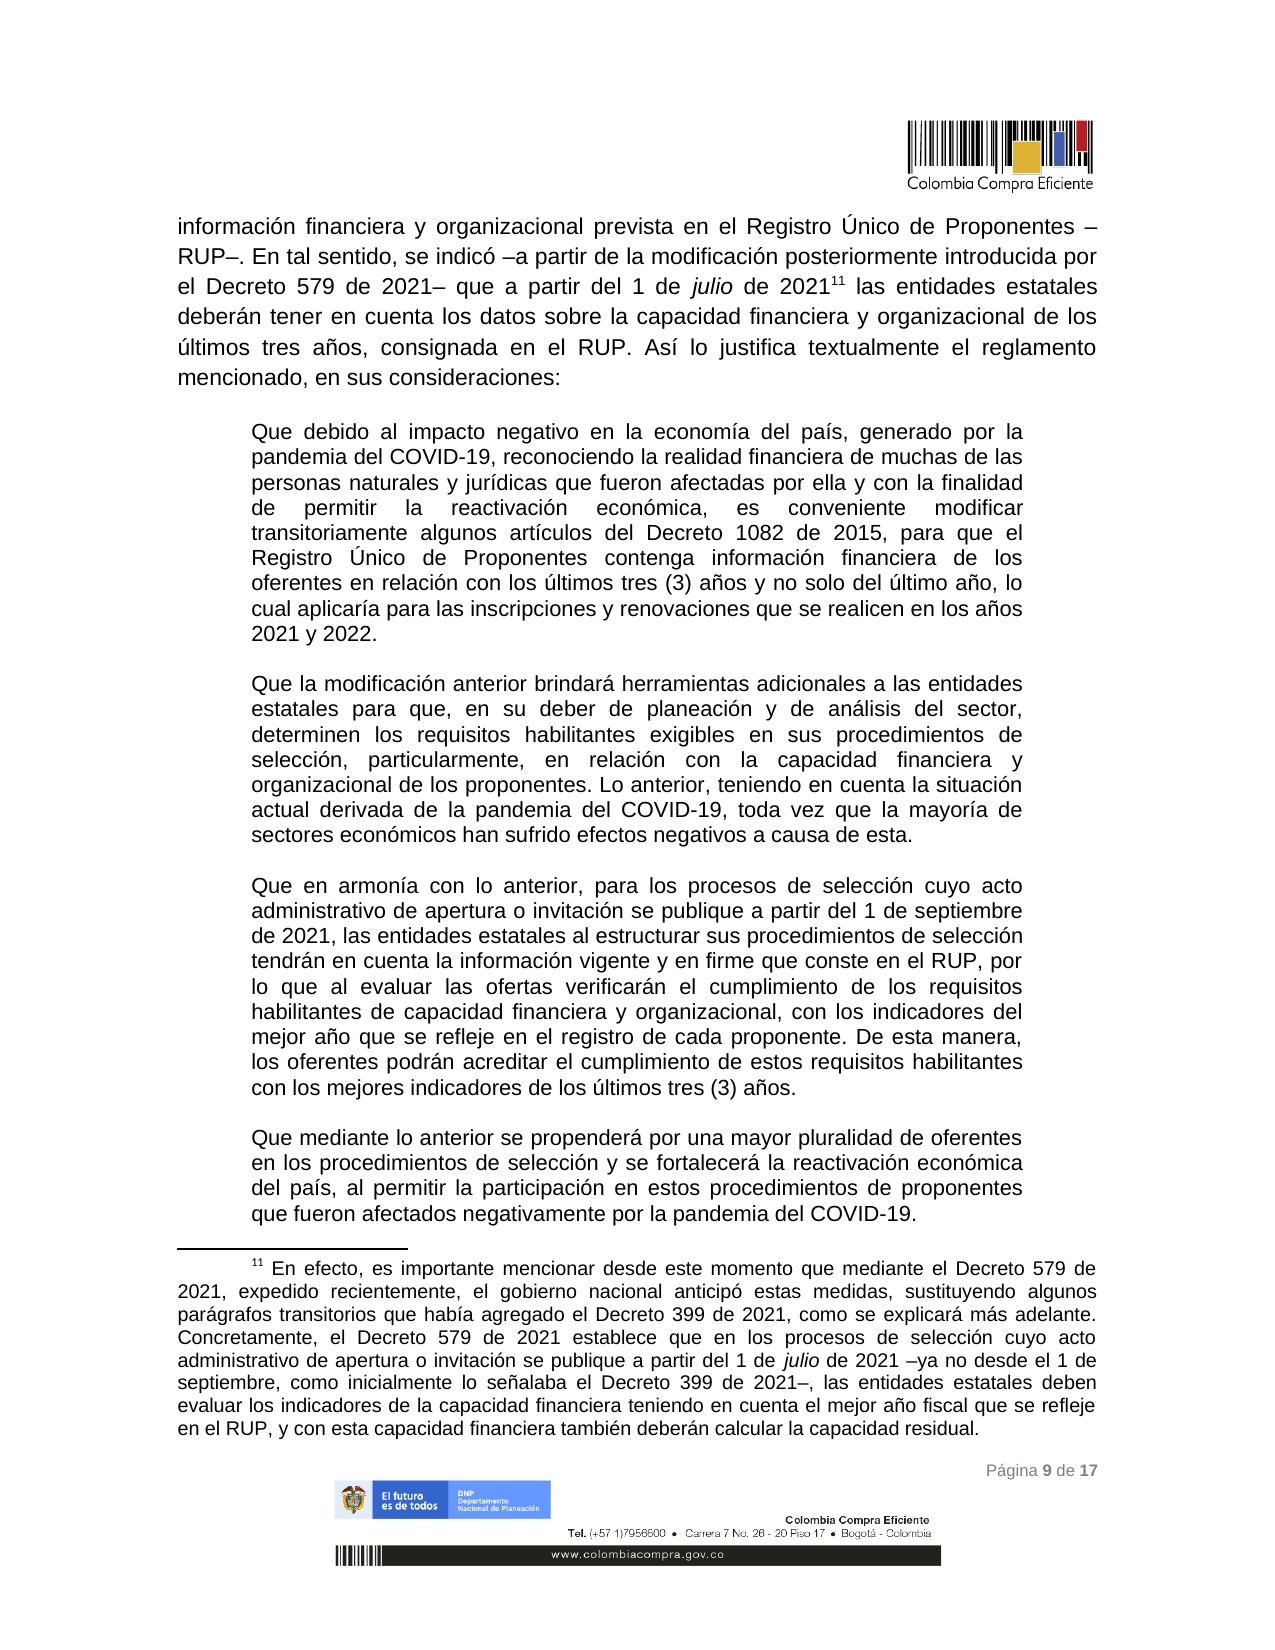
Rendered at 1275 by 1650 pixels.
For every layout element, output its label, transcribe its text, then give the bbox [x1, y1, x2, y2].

text Que mediante lo anterior se propenderá por una mayor pluralidad de oferentes en los procedimientos de selección y se fortalecerá la reactivación económica del país, al permitir la participación en estos procedimientos de proponentes que fueron afectados negativamente por la pandemia del COVID-19. [251, 1125, 1024, 1226]
text Que la modificación anterior brindará herramientas adicionales a las entidades estatales para que, en su deber de planeación y de análisis del sector, determinen los requisitos habilitantes exigibles en sus procedimientos de selección, particularmente, en relación con la capacidad financiera y organizacional de los proponentes. Lo anterior, teniendo en cuenta la situación actual derivada de la pandemia del COVID-19, toda vez que la mayoría de sectores económicos han sufrido efectos negativos a causa de esta. [251, 671, 1024, 848]
text Que debido al impacto negativo en la economía del país, generado por la pandemia del COVID-19, reconociendo la realidad financiera de muchas de las personas naturales y jurídicas que fueron afectadas por ella y con la finalidad de permitir la reactivación económica, es conveniente modificar transitoriamente algunos artículos del Decreto 1082 de 2015, para que el Registro Único de Proponentes contenga información financiera de los oferentes en relación con los últimos tres (3) años y no solo del último año, lo cual aplicaría para las inscripciones y renovaciones que se realicen en los años 2021 y 2022. [251, 419, 1024, 646]
text Para lograr la reactivación económica, ante la crisis generada por la pandemia del COVID-19, el gobierno nacional expidió el Decreto 399 de 2021, mediante el cual se establecen algunas modificaciones al Decreto 1082 de 2015 frente a la regulación de la información financiera y organizacional prevista en el Registro Único de Proponentes –RUP–. En tal sentido, se indicó –a partir de la modificación posteriormente introducida por el Decreto 579 de 2021– que a partir del 1 de julio de 2021 las entidades estatales deberán tener en cuenta los datos sobre la capacidad financiera y organizacional de los últimos tres años, consignada en el RUP. Así lo justifica textualmente el reglamento mencionado, en sus consideraciones: [177, 213, 1098, 390]
text Que en armonía con lo anterior, para los procesos de selección cuyo acto administrativo de apertura o invitación se publique a partir del 1 de septiembre de 2021, las entidades estatales al estructurar sus procedimientos de selección tendrán en cuenta la información vigente y en firme que conste en el RUP, por lo que al evaluar las ofertas verificarán el cumplimiento de los requisitos habilitantes de capacidad financiera y organizacional, con los indicadores del mejor año que se refleje en el registro de cada proponente. De esta manera, los oferentes podrán acreditar el cumplimiento de estos requisitos habilitantes con los mejores indicadores de los últimos tres (3) años. [251, 873, 1024, 1100]
picture [899, 114, 1099, 196]
picture [334, 1480, 942, 1566]
